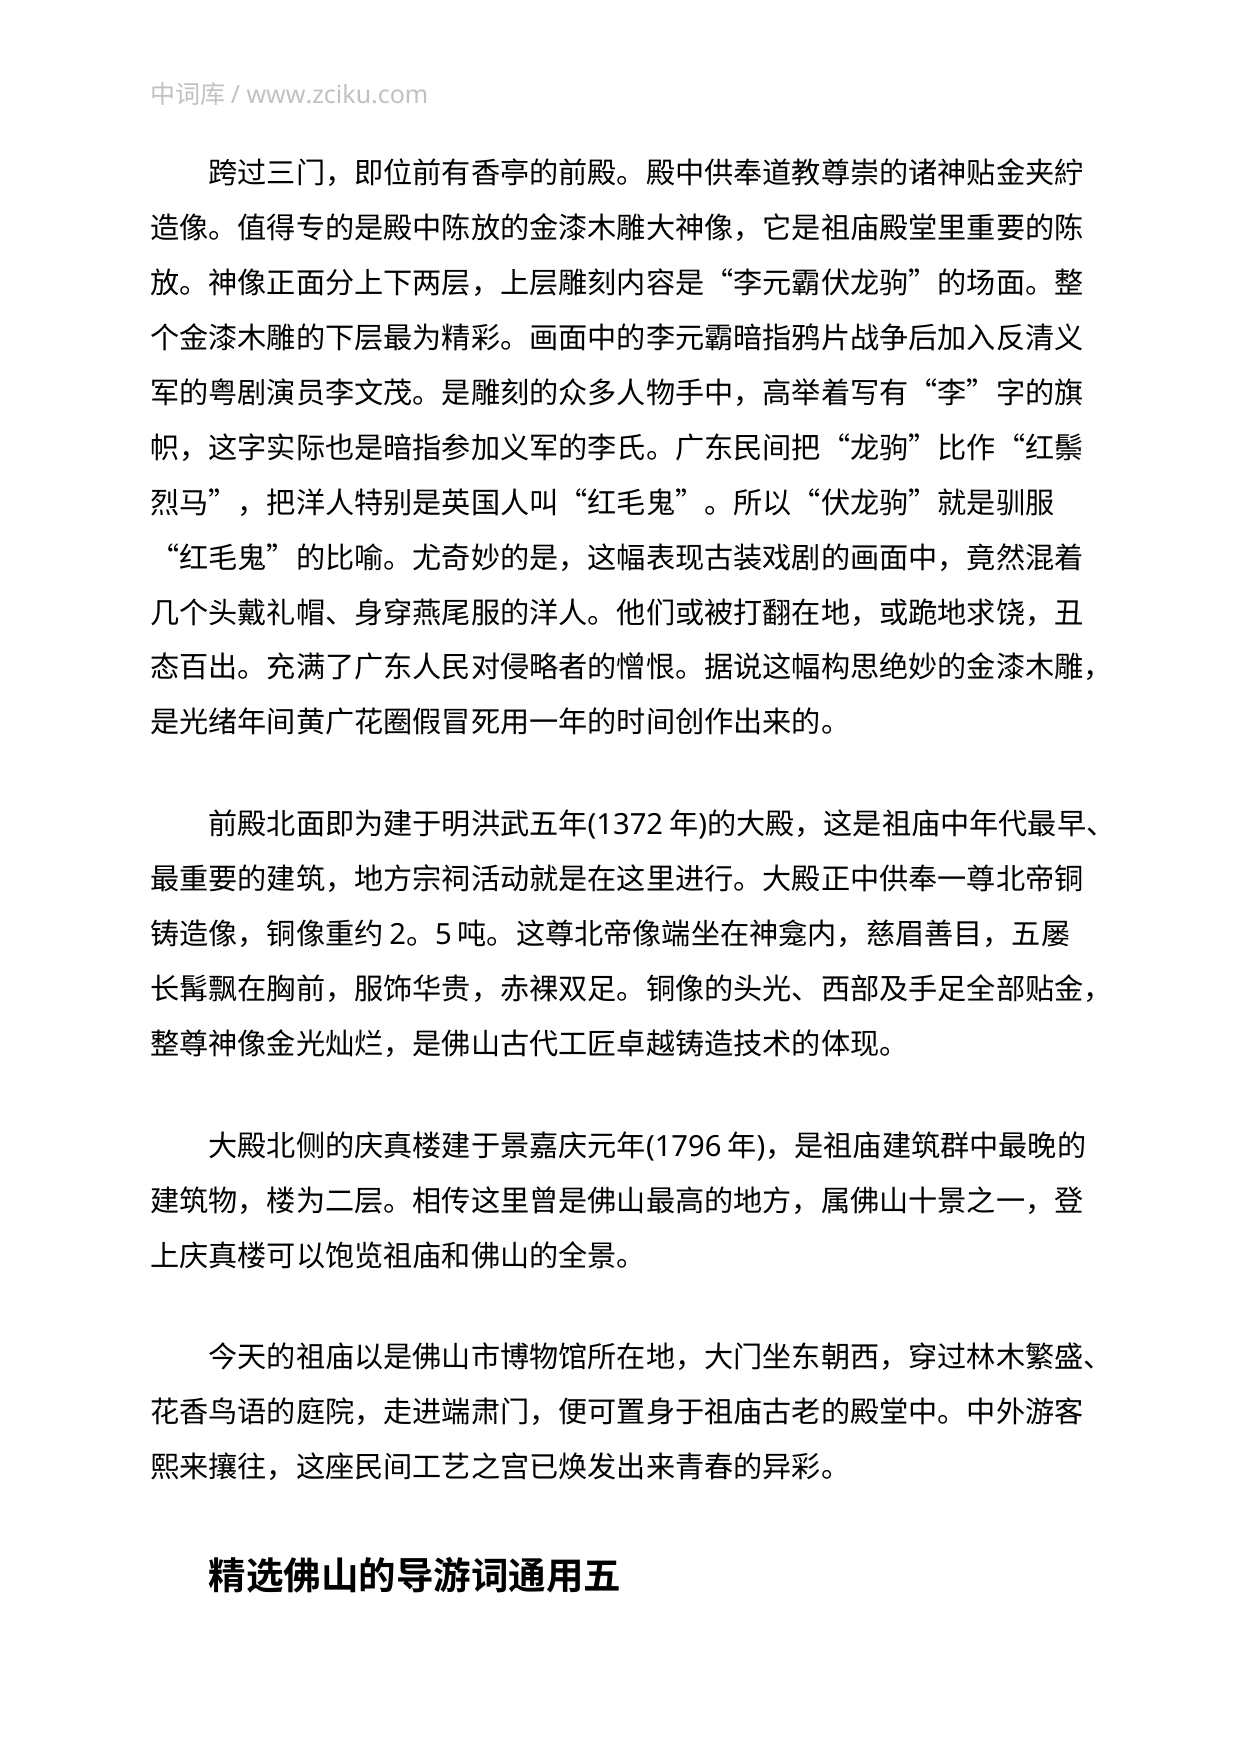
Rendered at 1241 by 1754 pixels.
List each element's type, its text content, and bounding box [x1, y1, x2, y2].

text 大殿北侧的庆真楼建于景嘉庆元年(1796年)，是祖庙建筑群中最晚的建筑物，楼为二层。相传这里曾是佛山最高的地方，属佛山十景之一，登上庆真楼可以饱览祖庙和佛山的全景。 [150, 1122, 1090, 1274]
text 今天的祖庙以是佛山市博物馆所在地，大门坐东朝西，穿过林木繁盛、花香鸟语的庭院，走进端肃门，便可置身于祖庙古老的殿堂中。中外游客熙来攘往，这座民间工艺之宫已焕发出来青春的异彩。 [150, 1334, 1090, 1486]
text 精选佛山的导游词通用五 [150, 1546, 1090, 1600]
text 跨过三门，即位前有香亭的前殿。殿中供奉道教尊崇的诸神贴金夹紵造像。值得专的是殿中陈放的金漆木雕大神像，它是祖庙殿堂里重要的陈放。神像正面分上下两层，上层雕刻内容是“李元霸伏龙驹”的场面。整个金漆木雕的下层最为精彩。画面中的李元霸暗指鸦片战争后加入反清义军的粤剧演员李文茂。是雕刻的众多人物手中，高举着写有“李”字的旗帜，这字实际也是暗指参加义军的李氏。广东民间把“龙驹”比作“红鬃烈马”，把洋人特别是英国人叫“红毛鬼”。所以“伏龙驹”就是驯服“红毛鬼”的比喻。尤奇妙的是，这幅表现古装戏剧的画面中，竟然混着几个头戴礼帽、身穿燕尾服的洋人。他们或被打翻在地，或跪地求饶，丑态百出。充满了广东人民对侵略者的憎恨。据说这幅构思绝妙的金漆木雕，是光绪年间黄广花圈假冒死用一年的时间创作出来的。 [150, 150, 1090, 741]
text 前殿北面即为建于明洪武五年(1372年)的大殿，这是祖庙中年代最早、最重要的建筑，地方宗祠活动就是在这里进行。大殿正中供奉一尊北帝铜铸造像，铜像重约2。5吨。这尊北帝像端坐在神龛内，慈眉善目，五屡长髯飘在胸前，服饰华贵，赤裸双足。铜像的头光、西部及手足全部贴金，整尊神像金光灿烂，是佛山古代工匠卓越铸造技术的体现。 [150, 801, 1090, 1063]
